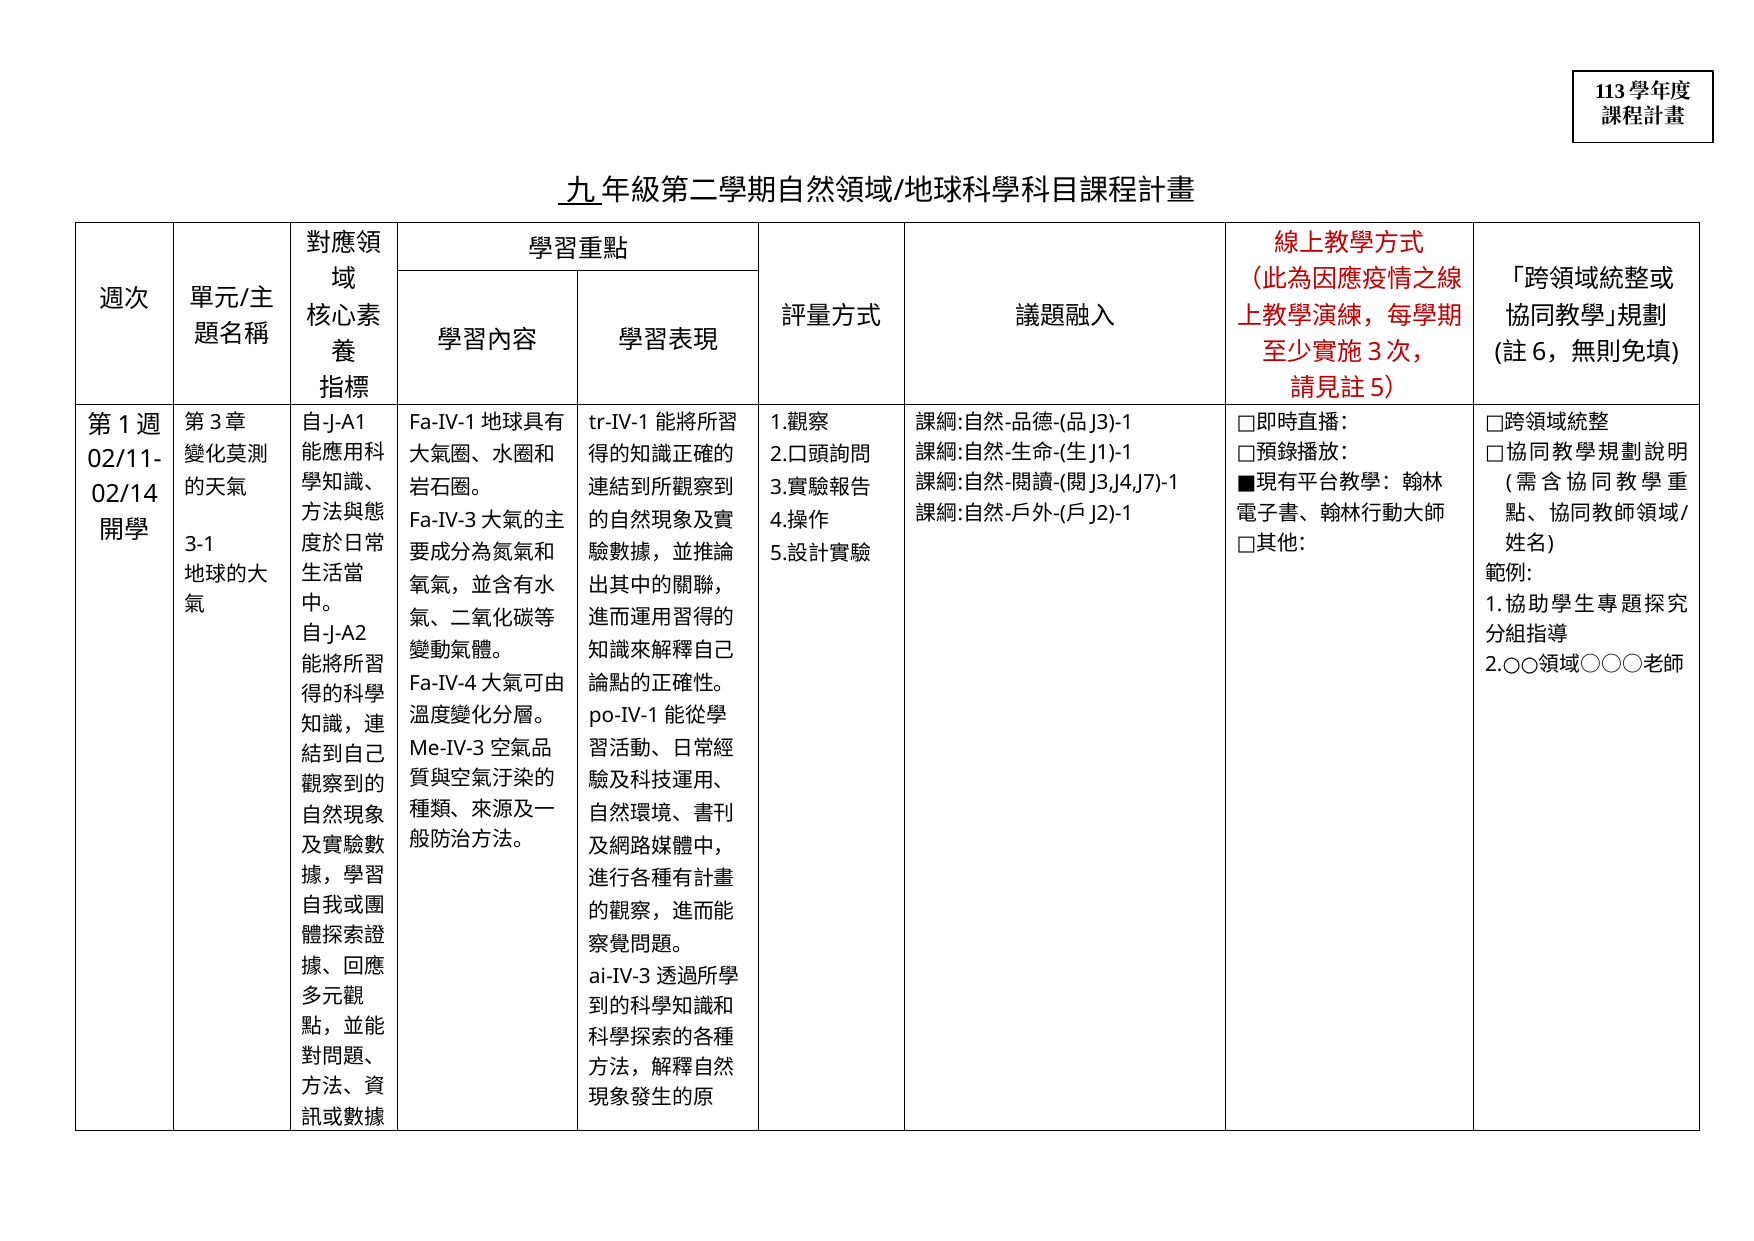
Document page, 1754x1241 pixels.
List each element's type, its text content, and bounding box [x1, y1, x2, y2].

table_header 週次 [76, 223, 173, 404]
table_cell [759, 405, 904, 1130]
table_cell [1226, 405, 1473, 1130]
table_header 評量方式 [759, 223, 904, 404]
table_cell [398, 405, 577, 1130]
table_cell 學習表現 [578, 271, 758, 404]
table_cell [578, 405, 758, 1130]
table_header 單元/主題名稱 [174, 223, 290, 404]
table_header 對應領域 核心素養 指標 [291, 223, 397, 404]
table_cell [1474, 405, 1699, 1130]
text 九 年級第二學期自然領域/地球科學科目課程計畫 [75, 167, 1679, 209]
table_header 學習重點 [398, 223, 758, 270]
table_header 線上教學方式 （此為因應疫情之線上教學演練，每學期至少實施3次， 請見註5） [1226, 223, 1473, 404]
table_cell 第1週 02/11-02/14開學 [76, 405, 173, 1130]
table_header 議題融入 [905, 223, 1225, 404]
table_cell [174, 405, 290, 1130]
table_header 「跨領域統整或 協同教學｣規劃 (註6，無則免填) [1474, 223, 1699, 404]
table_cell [905, 405, 1225, 1130]
table_cell 學習內容 [398, 271, 577, 404]
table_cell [291, 405, 397, 1130]
